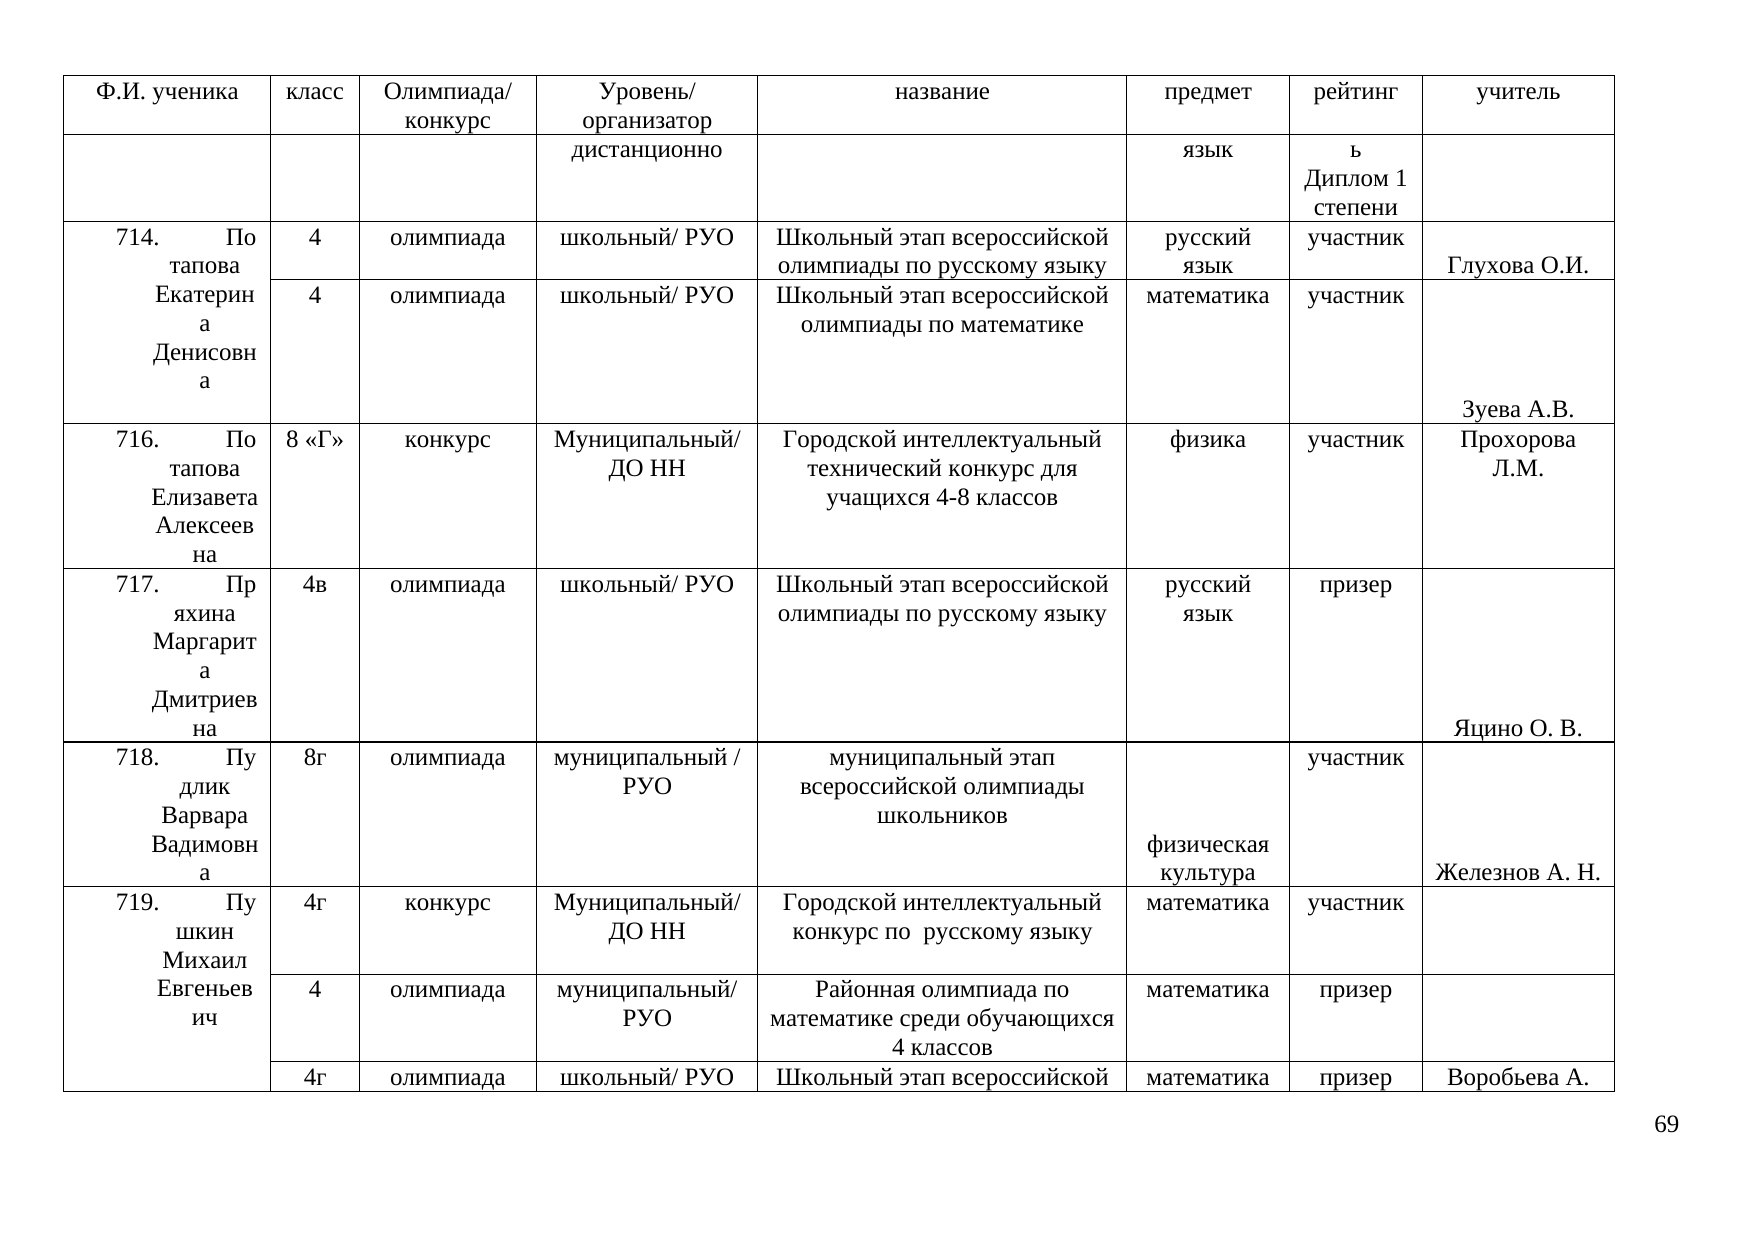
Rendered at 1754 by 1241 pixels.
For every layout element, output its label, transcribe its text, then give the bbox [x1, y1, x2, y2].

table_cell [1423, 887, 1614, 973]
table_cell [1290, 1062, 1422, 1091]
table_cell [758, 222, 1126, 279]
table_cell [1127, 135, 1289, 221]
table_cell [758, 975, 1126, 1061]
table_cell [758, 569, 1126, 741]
table_header название [758, 76, 1126, 133]
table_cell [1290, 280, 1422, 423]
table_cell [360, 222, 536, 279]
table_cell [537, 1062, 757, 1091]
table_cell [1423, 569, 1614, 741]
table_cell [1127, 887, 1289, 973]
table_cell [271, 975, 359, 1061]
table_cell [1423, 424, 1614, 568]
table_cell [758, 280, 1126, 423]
table_header рейтинг [1290, 76, 1422, 133]
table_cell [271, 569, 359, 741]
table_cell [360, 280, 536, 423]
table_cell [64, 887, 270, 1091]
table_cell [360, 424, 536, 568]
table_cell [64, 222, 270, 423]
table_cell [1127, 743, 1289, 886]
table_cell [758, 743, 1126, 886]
table_header предмет [1127, 76, 1289, 133]
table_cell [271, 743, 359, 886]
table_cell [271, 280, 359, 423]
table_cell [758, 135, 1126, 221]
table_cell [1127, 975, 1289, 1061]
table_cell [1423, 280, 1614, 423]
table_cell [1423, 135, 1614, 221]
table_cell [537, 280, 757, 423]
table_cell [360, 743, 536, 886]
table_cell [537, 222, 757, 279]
table_header класс [271, 76, 359, 133]
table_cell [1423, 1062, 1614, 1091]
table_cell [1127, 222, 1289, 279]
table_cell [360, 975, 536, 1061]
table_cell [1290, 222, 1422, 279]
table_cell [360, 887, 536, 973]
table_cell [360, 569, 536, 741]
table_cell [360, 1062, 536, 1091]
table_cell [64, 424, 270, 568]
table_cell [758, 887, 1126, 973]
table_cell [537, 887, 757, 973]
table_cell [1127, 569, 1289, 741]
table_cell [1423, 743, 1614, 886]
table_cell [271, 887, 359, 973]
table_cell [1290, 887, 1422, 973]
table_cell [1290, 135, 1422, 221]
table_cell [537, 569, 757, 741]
table_header Ф.И. ученика [64, 76, 270, 133]
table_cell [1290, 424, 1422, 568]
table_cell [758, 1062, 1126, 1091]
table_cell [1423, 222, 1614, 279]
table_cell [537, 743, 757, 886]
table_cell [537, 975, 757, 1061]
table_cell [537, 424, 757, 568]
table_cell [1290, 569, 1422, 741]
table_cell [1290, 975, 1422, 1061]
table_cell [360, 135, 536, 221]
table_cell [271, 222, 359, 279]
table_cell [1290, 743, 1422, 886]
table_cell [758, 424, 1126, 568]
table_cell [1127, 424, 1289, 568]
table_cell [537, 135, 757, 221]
table_header учитель [1423, 76, 1614, 133]
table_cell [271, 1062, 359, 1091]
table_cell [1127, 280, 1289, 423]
table_header Олимпиада/конкурс [360, 76, 536, 133]
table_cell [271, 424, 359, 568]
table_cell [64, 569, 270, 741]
table_header Уровень/ организатор [537, 76, 757, 133]
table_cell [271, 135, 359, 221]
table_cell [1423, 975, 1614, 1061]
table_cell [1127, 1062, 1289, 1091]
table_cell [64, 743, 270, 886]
